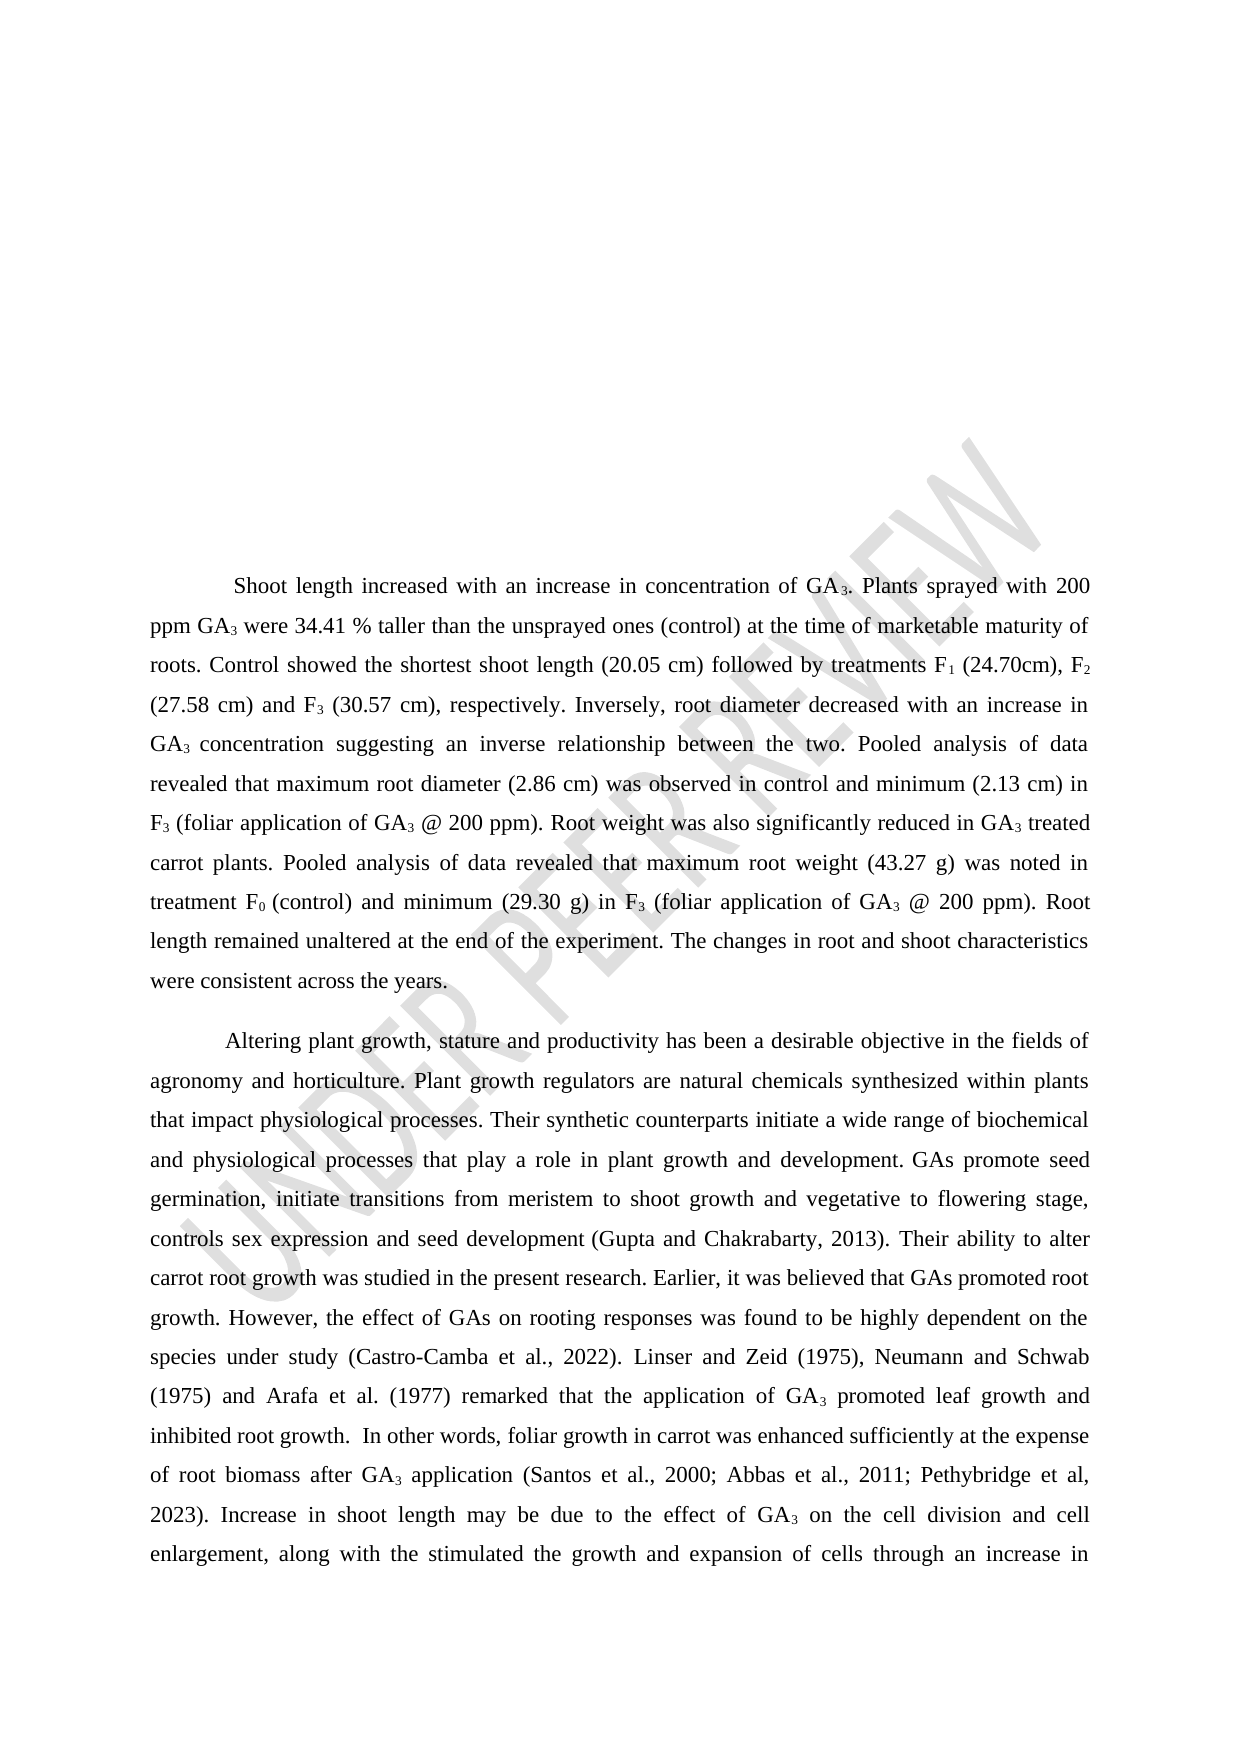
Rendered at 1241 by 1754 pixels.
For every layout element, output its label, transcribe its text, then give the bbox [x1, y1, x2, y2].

text Shoot length increased with an increase in concentration of GA3. Plants sprayed with 200 ppm GA3 were 34.41 % taller than the unsprayed ones (control) at the time of marketable maturity of roots. Control showed the shortest shoot length (20.05 cm) followed by treatments F1 (24.70cm), F2 (27.58 cm) and F3 (30.57 cm), respectively. Inversely, root diameter decreased with an increase in GA3 concentration suggesting an inverse relationship between the two. Pooled analysis of data revealed that maximum root diameter (2.86 cm) was observed in control and minimum (2.13 cm) in F3 (foliar application of GA3 @ 200 ppm). Root weight was also significantly reduced in GA3 treated carrot plants. Pooled analysis of data revealed that maximum root weight (43.27 g) was noted in treatment F0 (control) and minimum (29.30 g) in F3 (foliar application of GA3 @ 200 ppm). Root length remained unaltered at the end of the experiment. The changes in root and shoot characteristics were consistent across the years. [150, 572, 1090, 993]
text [150, 1027, 1090, 1567]
